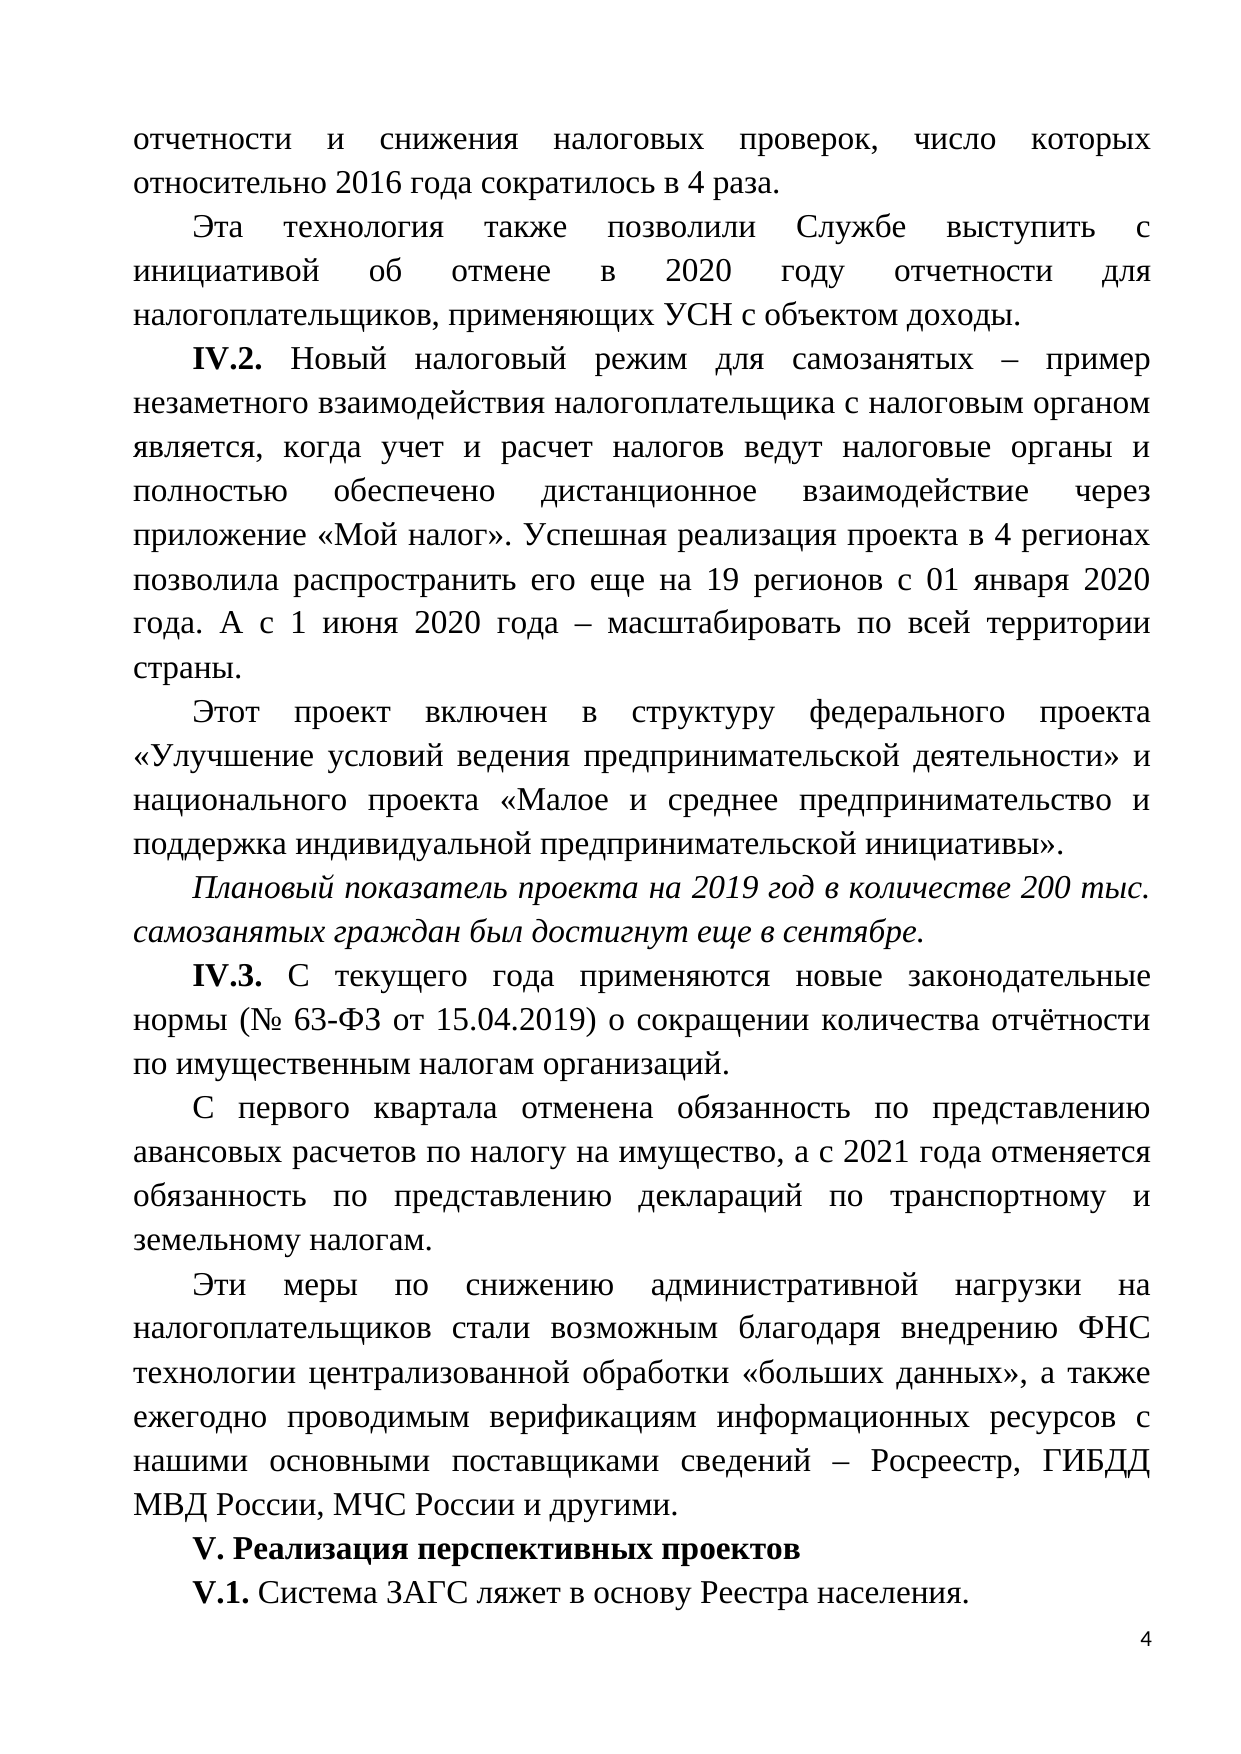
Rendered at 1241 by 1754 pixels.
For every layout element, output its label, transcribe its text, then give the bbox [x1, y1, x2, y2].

text IV.2. Новый налоговый режим для самозанятых – пример незаметного взаимодействия налогоплательщика с налоговым органом является, когда учет и расчет налогов ведут налоговые органы и полностью обеспечено дистанционное взаимодействие через приложение «Мой налог». Успешная реализация проекта в 4 регионах позволила распространить его еще на 19 регионов с 01 января 2020 года. А с 1 июня 2020 года – масштабировать по всей территории страны. [133, 338, 1152, 685]
text Этот проект включен в структуру федерального проекта «Улучшение условий ведения предпринимательской деятельности» и национального проекта «Малое и среднее предпринимательство и поддержка индивидуальной предпринимательской инициативы». [133, 691, 1152, 861]
text V.1. Система ЗАГС ляжет в основу Реестра населения. [133, 1572, 1152, 1611]
text IV.3. С текущего года применяются новые законодательные нормы (№ 63-ФЗ от 15.04.2019) о сокращении количества отчётности по имущественным налогам организаций. [133, 955, 1152, 1082]
text Эта технология также позволили Службе выступить с инициативой об отмене в 2020 году отчетности для налогоплательщиков, применяющих УСН с объектом доходы. [133, 206, 1152, 333]
text V. Реализация перспективных проектов [133, 1528, 1152, 1566]
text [133, 118, 1152, 201]
text С первого квартала отменена обязанность по представлению авансовых расчетов по налогу на имущество, а с 2021 года отменяется обязанность по представлению деклараций по транспортному и земельному налогам. [133, 1087, 1152, 1258]
text Эти меры по снижению административной нагрузки на налогоплательщиков стали возможным благодаря внедрению ФНС технологии централизованной обработки «больших данных», а также ежегодно проводимым верификациям информационных ресурсов с нашими основными поставщиками сведений – Росреестр, ГИБДД МВД России, МЧС России и другими. [133, 1264, 1152, 1522]
text Плановый показатель проекта на 2019 год в количестве 200 тыс. самозанятых граждан был достигнут еще в сентябре. [133, 867, 1152, 949]
